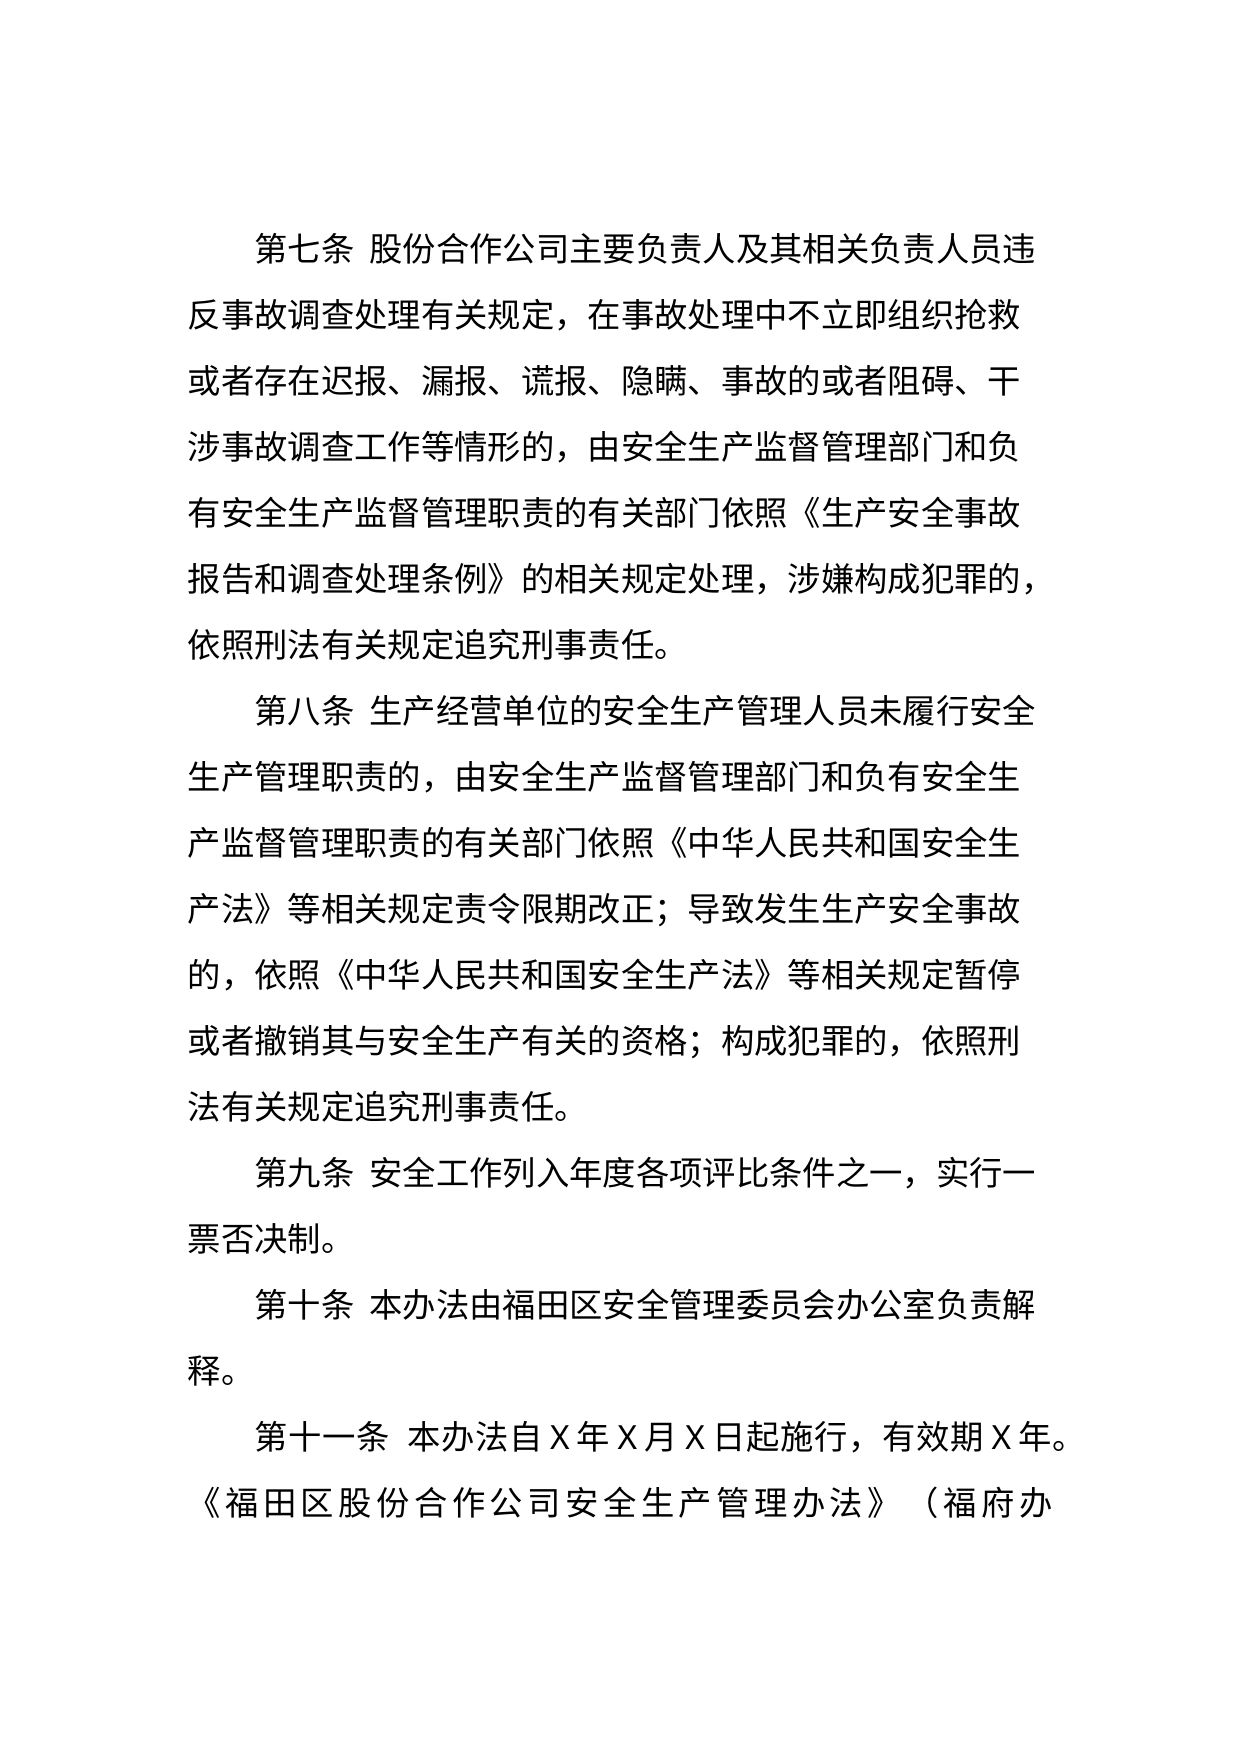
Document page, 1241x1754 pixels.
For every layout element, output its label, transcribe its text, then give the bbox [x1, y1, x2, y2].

text 第十条 本办法由福田区安全管理委员会办公室负责解释。 [187, 1270, 1053, 1402]
text 第九条 安全工作列入年度各项评比条件之一，实行一票否决制。 [187, 1138, 1053, 1270]
text 第八条 生产经营单位的安全生产管理人员未履行安全生产管理职责的，由安全生产监督管理部门和负有安全生产监督管理职责的有关部门依照《中华人民共和国安全生产法》等相关规定责令限期改正；导致发生生产安全事故的，依照《中华人民共和国安全生产法》等相关规定暂停或者撤销其与安全生产有关的资格；构成犯罪的，依照刑法有关规定追究刑事责任。 [187, 676, 1053, 1138]
text 第七条 股份合作公司主要负责人及其相关负责人员违反事故调查处理有关规定，在事故处理中不立即组织抢救或者存在迟报、漏报、谎报、隐瞒、事故的或者阻碍、干涉事故调查工作等情形的，由安全生产监督管理部门和负有安全生产监督管理职责的有关部门依照《生产安全事故报告和调查处理条例》的相关规定处理，涉嫌构成犯罪的，依照刑法有关规定追究刑事责任。 [187, 213, 1053, 676]
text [187, 1402, 1053, 1534]
